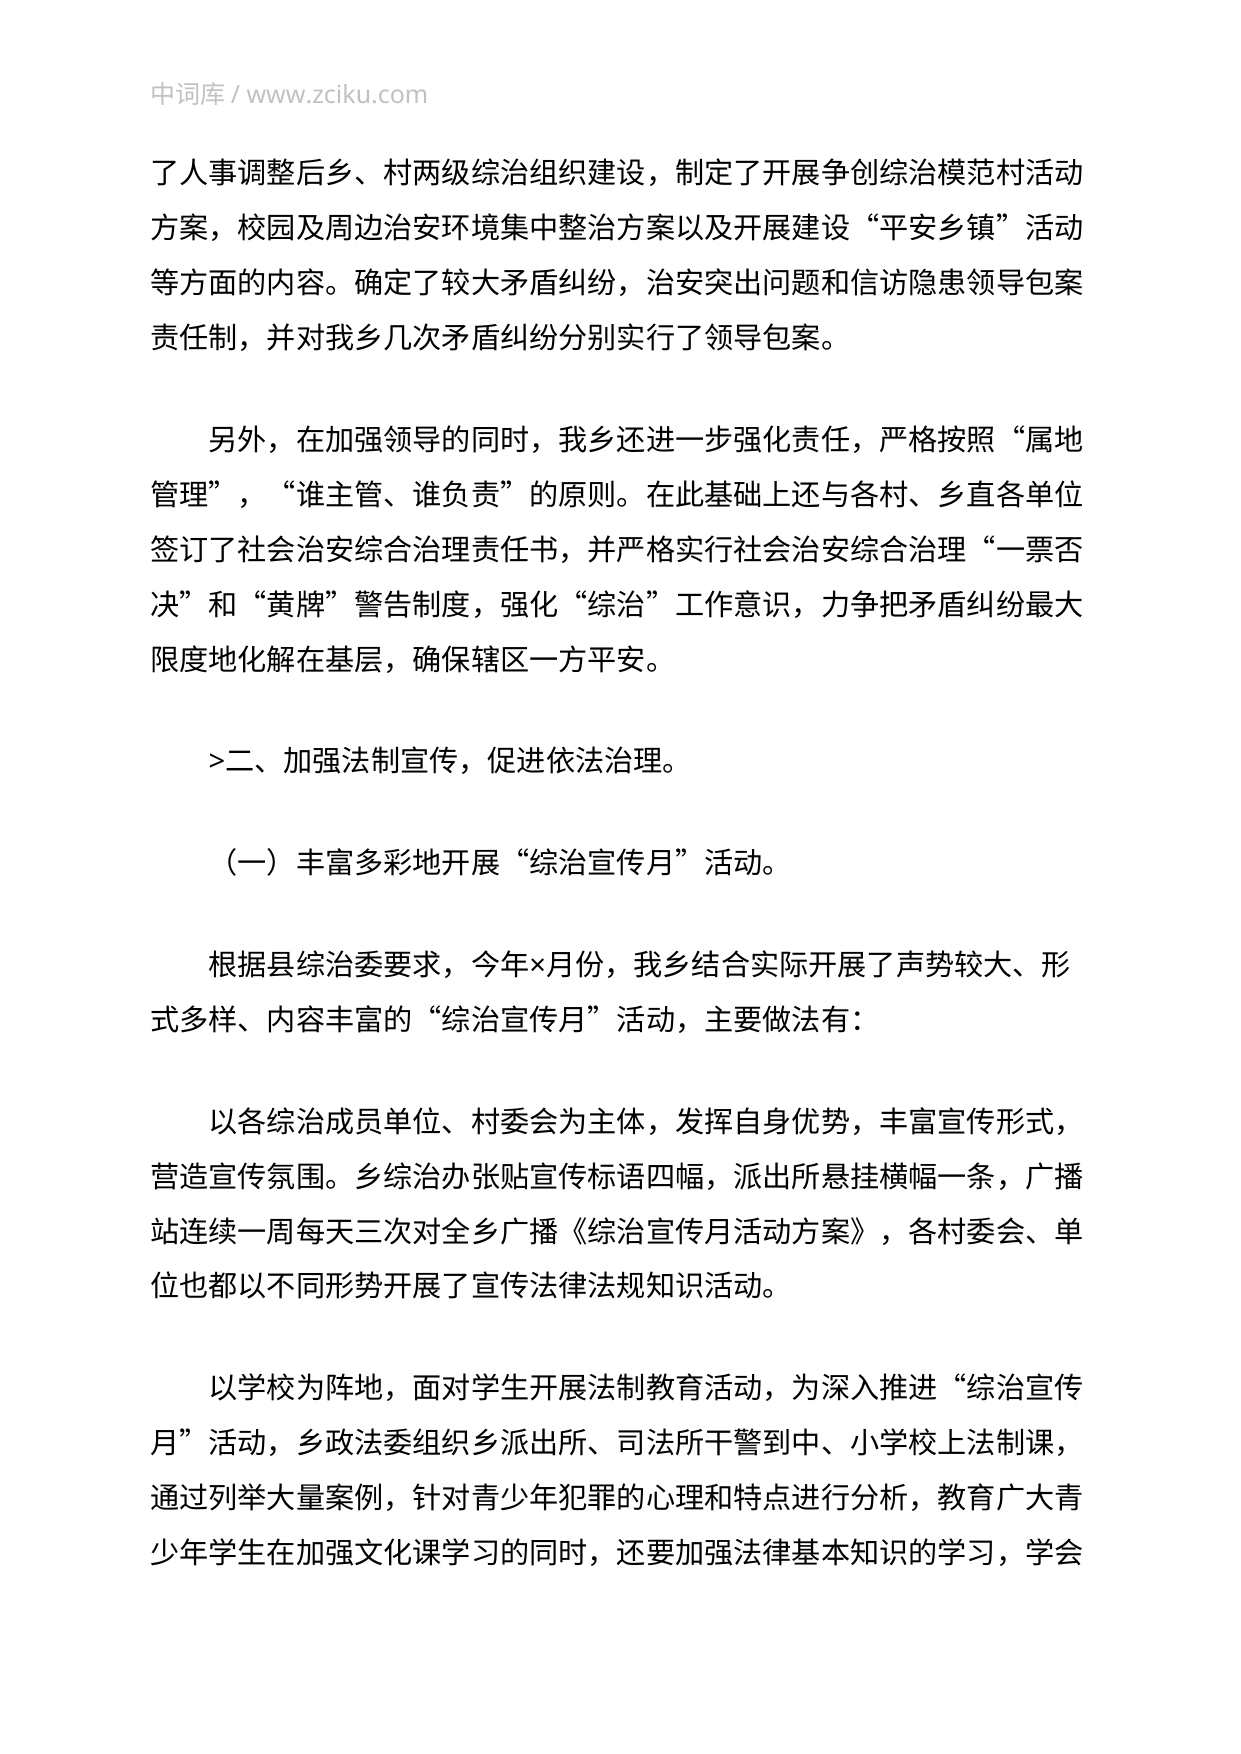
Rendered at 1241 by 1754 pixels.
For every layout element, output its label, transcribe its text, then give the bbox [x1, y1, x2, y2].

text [150, 1365, 1090, 1572]
text 另外，在加强领导的同时，我乡还进一步强化责任，严格按照“属地管理”，“谁主管、谁负责”的原则。在此基础上还与各村、乡直各单位签订了社会治安综合治理责任书，并严格实行社会治安综合治理“一票否决”和“黄牌”警告制度，强化“综治”工作意识，力争把矛盾纠纷最大限度地化解在基层，确保辖区一方平安。 [150, 416, 1090, 678]
text >二、加强法制宣传，促进依法治理。 [150, 738, 1090, 780]
text 以各综治成员单位、村委会为主体，发挥自身优势，丰富宣传形式，营造宣传氛围。乡综治办张贴宣传标语四幅，派出所悬挂横幅一条，广播站连续一周每天三次对全乡广播《综治宣传月活动方案》，各村委会、单位也都以不同形势开展了宣传法律法规知识活动。 [150, 1098, 1090, 1305]
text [150, 150, 1090, 357]
text （一）丰富多彩地开展“综治宣传月”活动。 [150, 840, 1090, 882]
text 根据县综治委要求，今年×月份，我乡结合实际开展了声势较大、形式多样、内容丰富的“综治宣传月”活动，主要做法有： [150, 942, 1090, 1039]
